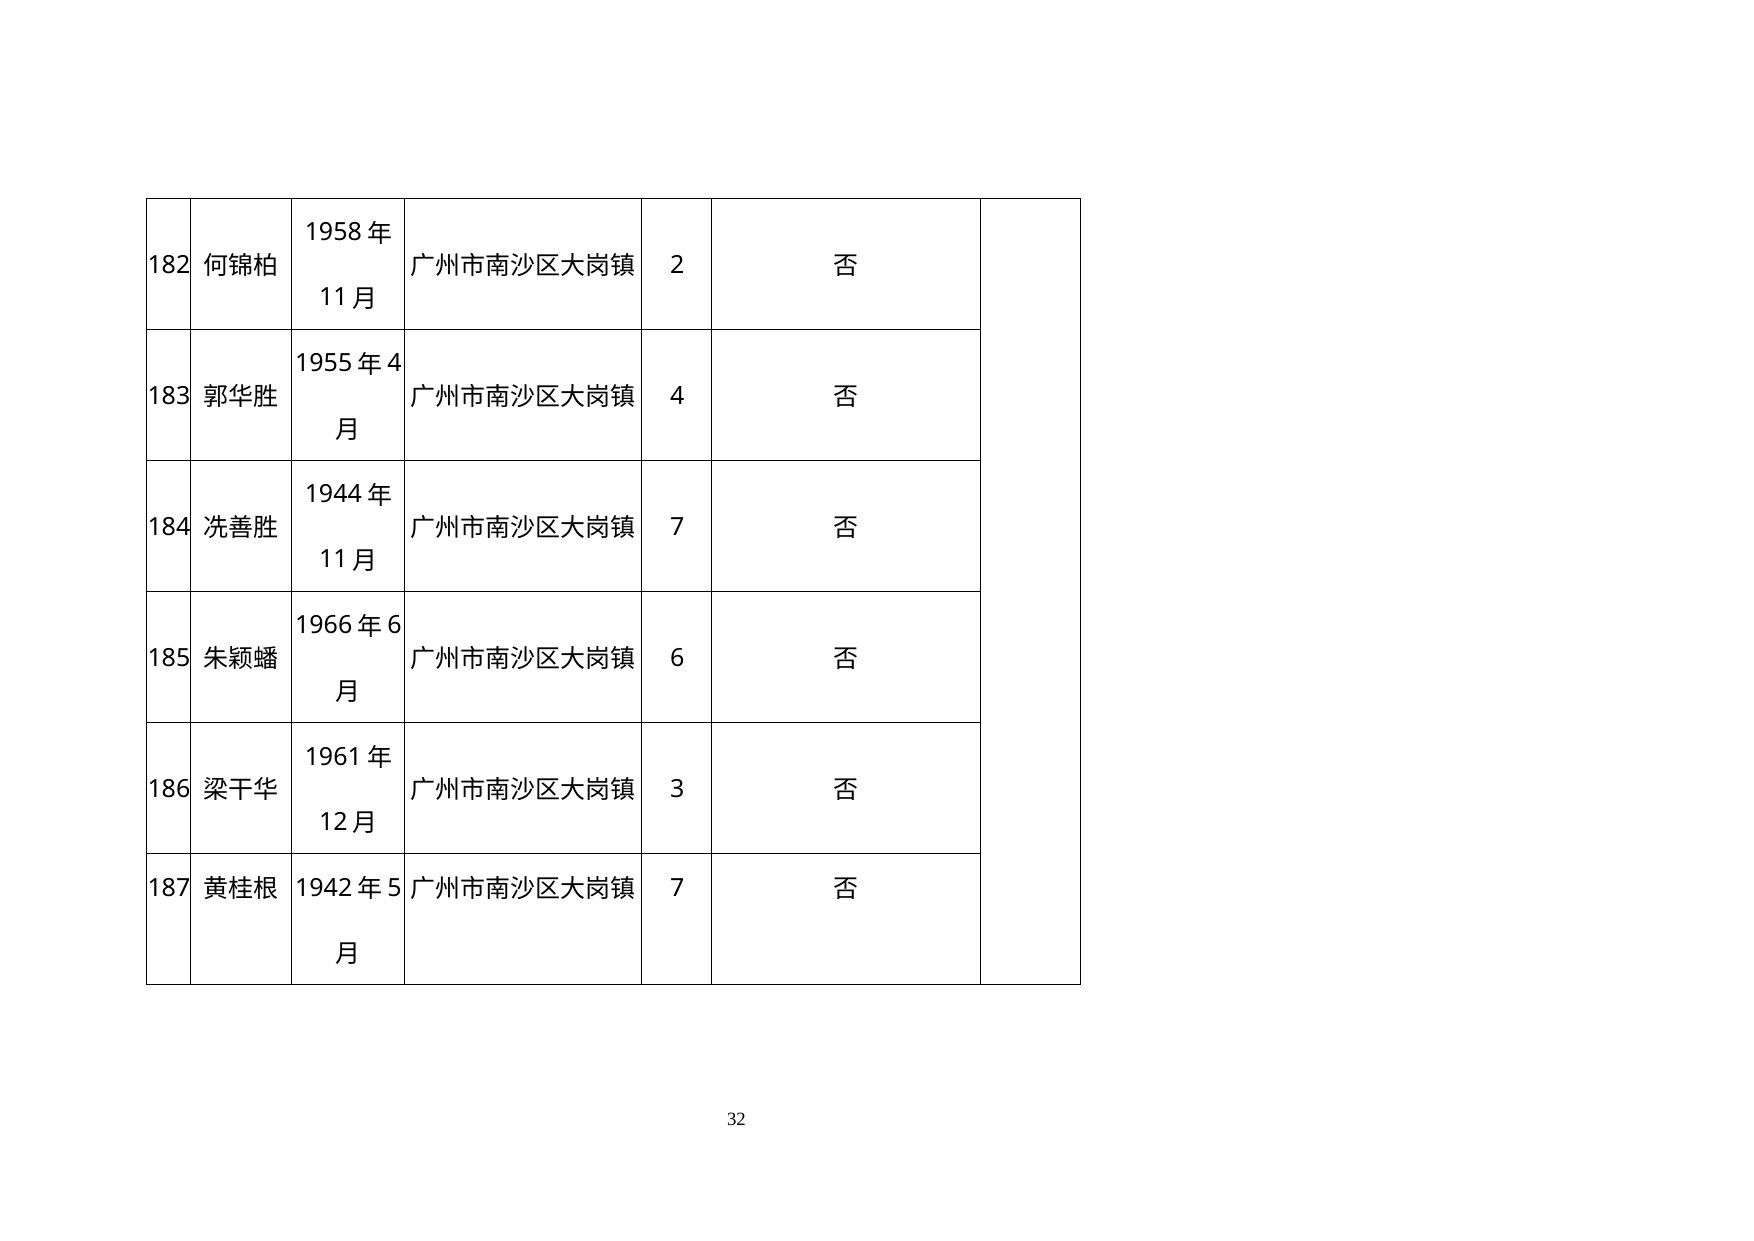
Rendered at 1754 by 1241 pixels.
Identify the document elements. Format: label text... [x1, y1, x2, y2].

table_cell 1942年5月 [292, 854, 404, 984]
table_cell 183 [147, 330, 190, 460]
table_cell 186 [147, 723, 190, 853]
table_cell 1958年11月 [292, 199, 404, 329]
table_cell 1955年4月 [292, 330, 404, 460]
table_cell 3 [642, 723, 711, 853]
table_cell 广州市南沙区大岗镇 [405, 723, 641, 853]
table_cell 1961年12月 [292, 723, 404, 853]
table_cell 187 [147, 854, 190, 984]
table_cell 广州市南沙区大岗镇 [405, 854, 641, 984]
table_cell 冼善胜 [191, 461, 291, 591]
table_cell 否 [712, 199, 980, 329]
table_cell 朱颖蟠 [191, 592, 291, 722]
table_cell 否 [712, 330, 980, 460]
table_cell 否 [712, 854, 980, 984]
table_cell 否 [712, 461, 980, 591]
table_cell 广州市南沙区大岗镇 [405, 461, 641, 591]
table_cell 184 [147, 461, 190, 591]
table_cell 广州市南沙区大岗镇 [405, 592, 641, 722]
table_cell 4 [642, 330, 711, 460]
table_cell 1966年6月 [292, 592, 404, 722]
table_cell 182 [147, 199, 190, 329]
table_cell 7 [642, 461, 711, 591]
table_cell 否 [712, 592, 980, 722]
table_cell 郭华胜 [191, 330, 291, 460]
table_cell 广州市南沙区大岗镇 [405, 330, 641, 460]
table_cell 黄桂根 [191, 854, 291, 984]
table_cell 梁干华 [191, 723, 291, 853]
table_cell 6 [642, 592, 711, 722]
table_cell 2 [642, 199, 711, 329]
table_cell 1944年11月 [292, 461, 404, 591]
table_cell 广州市南沙区大岗镇 [405, 199, 641, 329]
table_cell 185 [147, 592, 190, 722]
table_cell 何锦柏 [191, 199, 291, 329]
table_cell 7 [642, 854, 711, 984]
table_cell 否 [712, 723, 980, 853]
